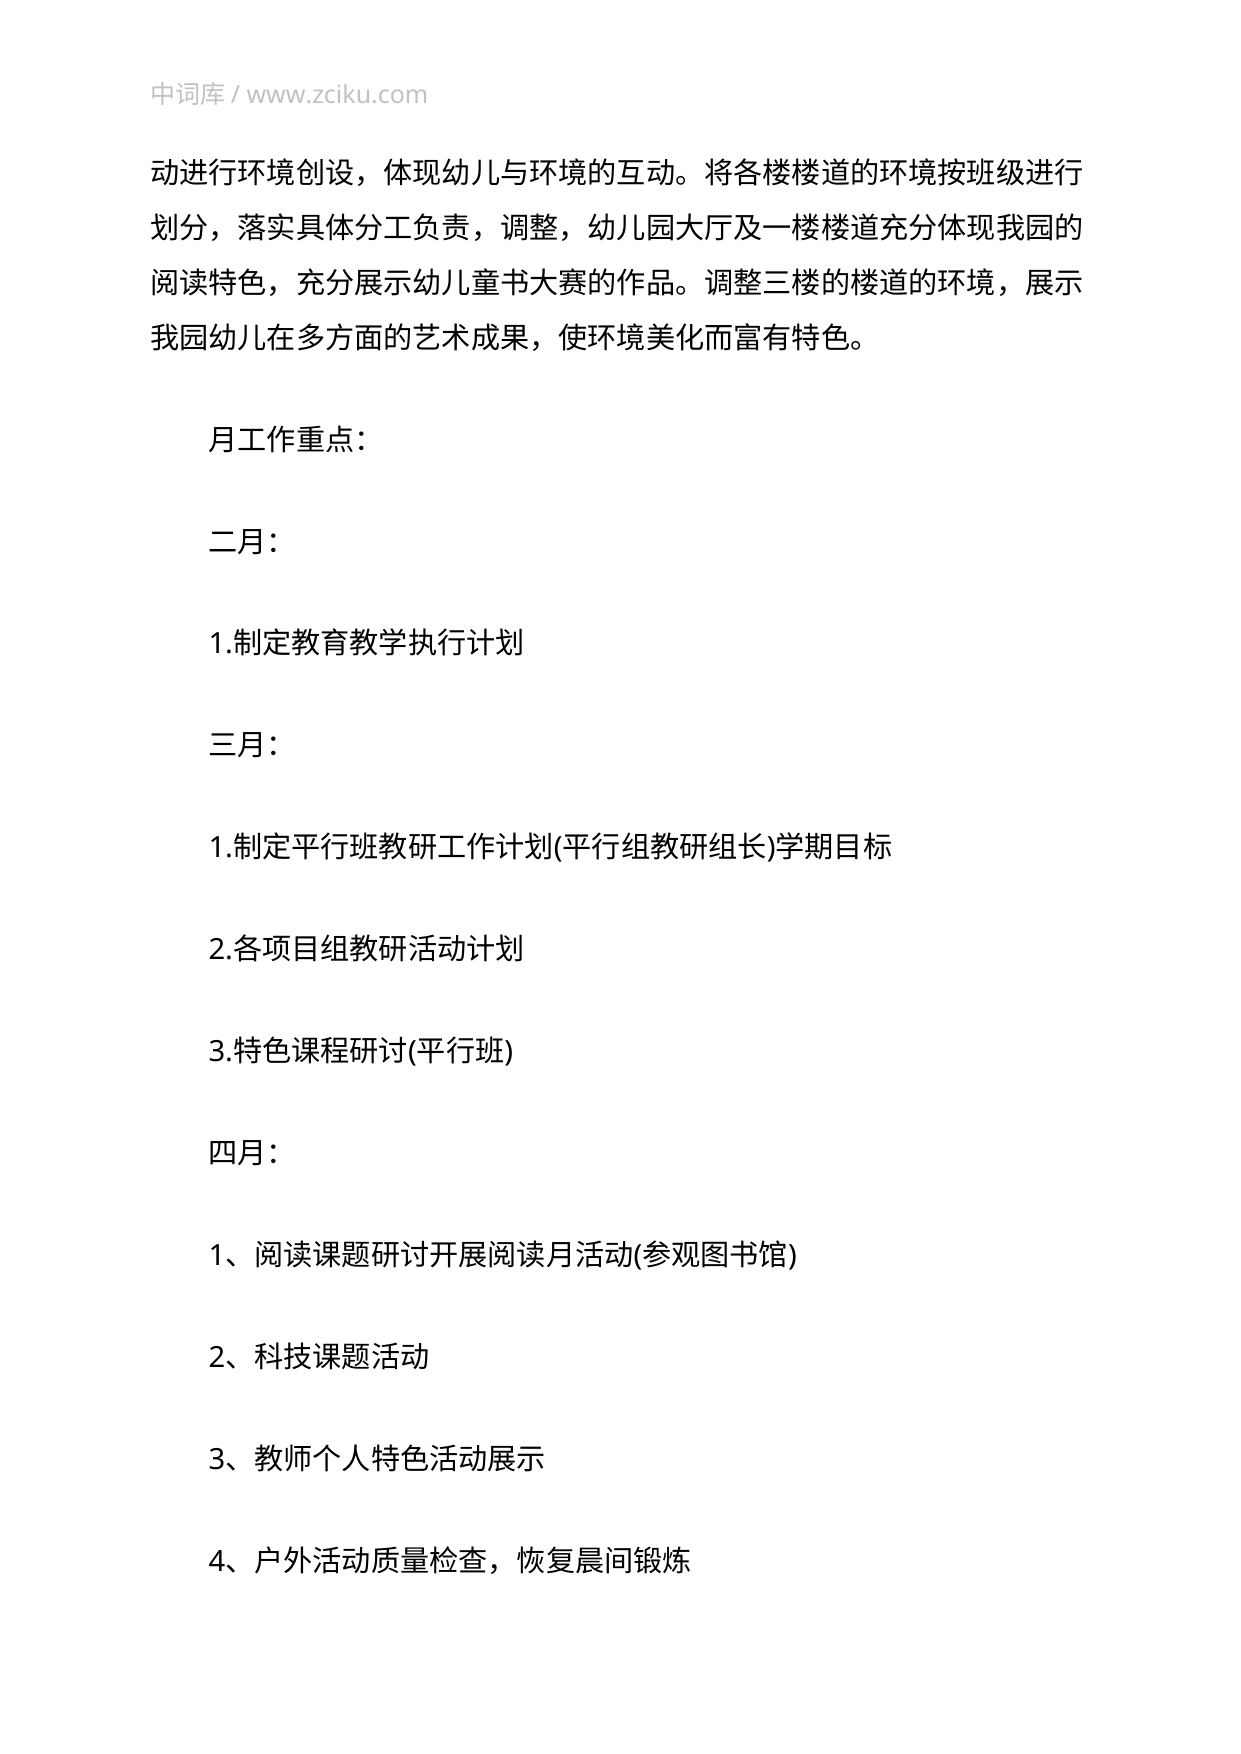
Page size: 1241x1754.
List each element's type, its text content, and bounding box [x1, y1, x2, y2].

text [150, 150, 1090, 357]
text 三月： [150, 722, 1090, 764]
text 4、户外活动质量检查，恢复晨间锻炼 [150, 1537, 1090, 1580]
text 1.制定教育教学执行计划 [150, 620, 1090, 662]
text 2.各项目组教研活动计划 [150, 926, 1090, 968]
text 1、阅读课题研讨开展阅读月活动(参观图书馆) [150, 1231, 1090, 1274]
text 1.制定平行班教研工作计划(平行组教研组长)学期目标 [150, 824, 1090, 866]
text 3.特色课程研讨(平行班) [150, 1028, 1090, 1070]
text 四月： [150, 1130, 1090, 1172]
text 月工作重点： [150, 416, 1090, 459]
text 3、教师个人特色活动展示 [150, 1435, 1090, 1478]
text 2、科技课题活动 [150, 1333, 1090, 1376]
text 二月： [150, 518, 1090, 561]
